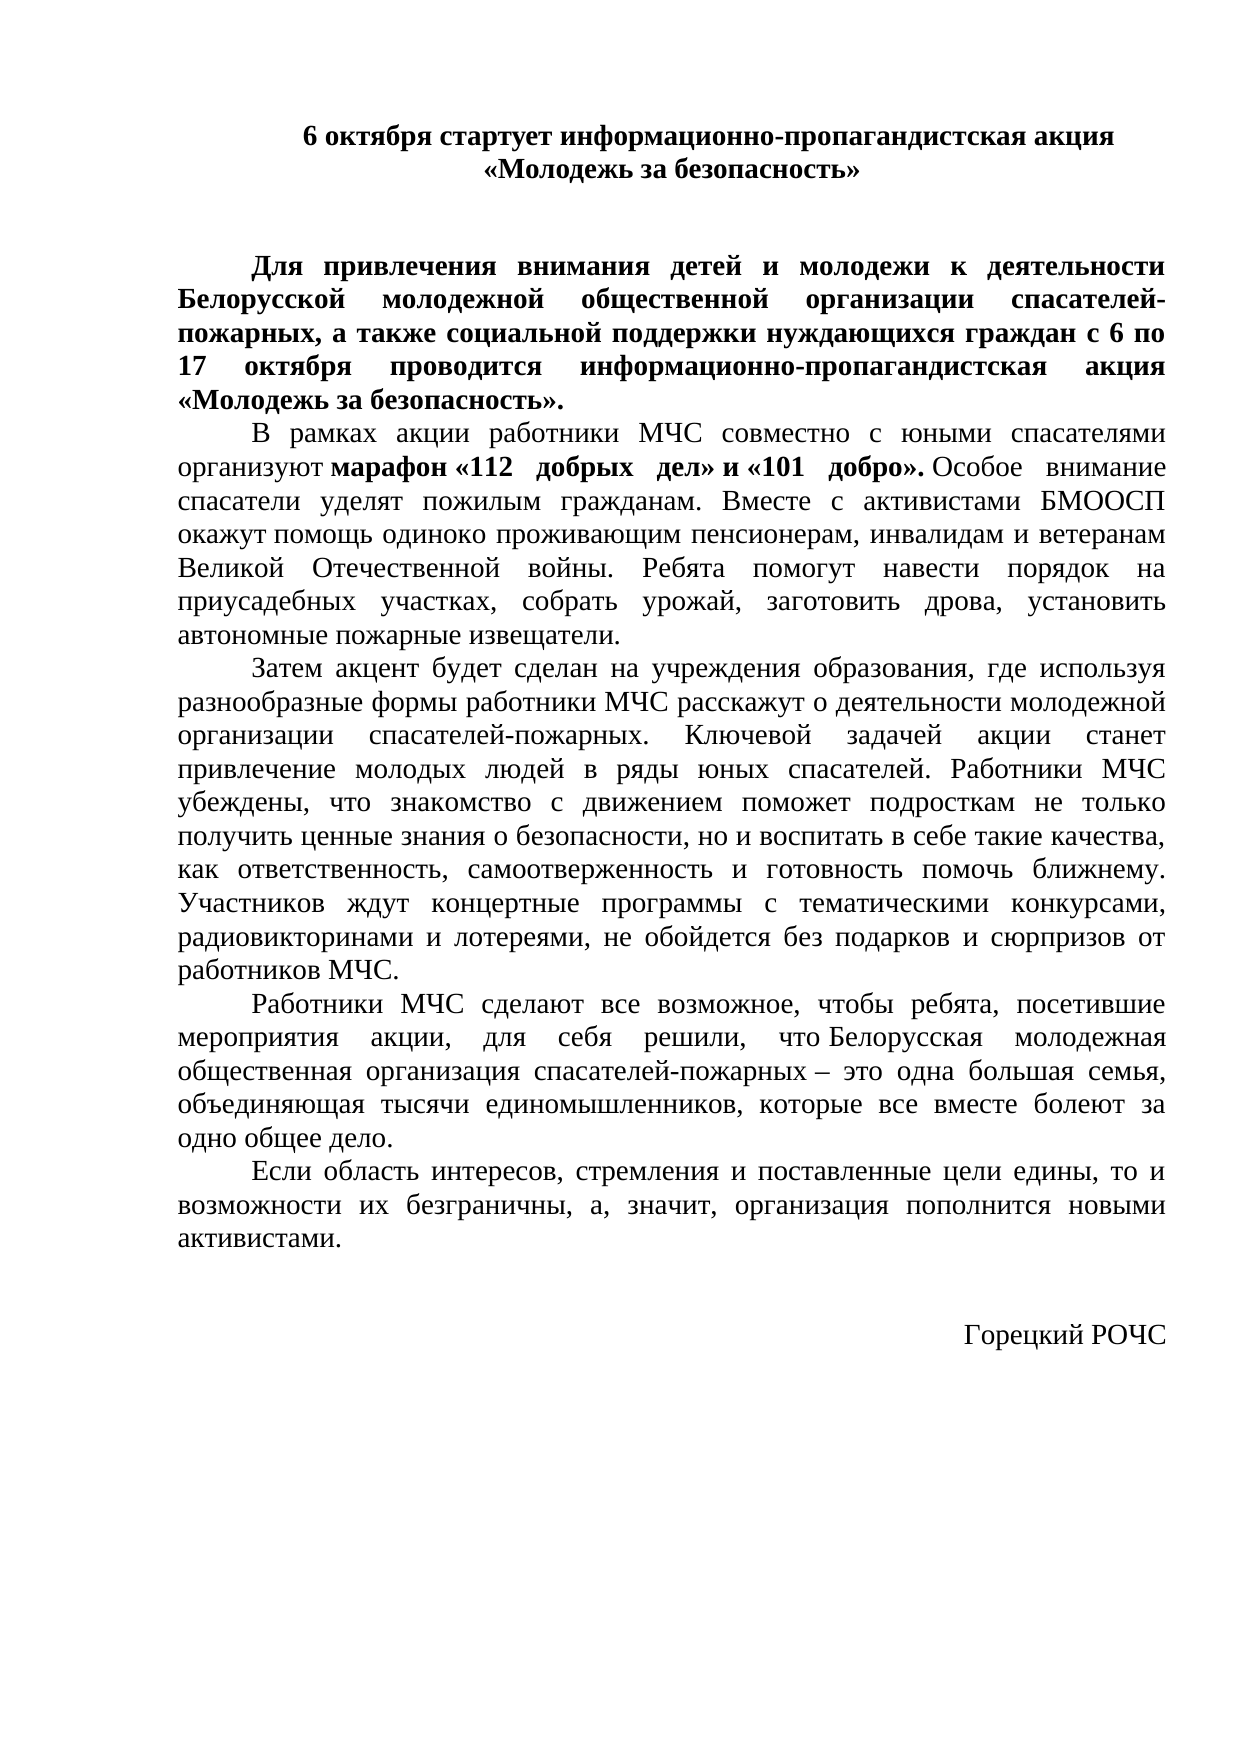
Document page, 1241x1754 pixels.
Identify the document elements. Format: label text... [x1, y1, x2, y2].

text Работники МЧС сделают все возможное, чтобы ребята, посетившие мероприятия акции, для себя решили, что Белорусская молодежная общественная организация спасателей-пожарных – это одна большая семья, объединяющая тысячи единомышленников, которые все вместе болеют за одно общее дело. [177, 986, 1167, 1153]
text В рамках акции работники МЧС совместно с юными спасателями организуют марафон «112 добрых дел» и «101 добро». Особое внимание спасатели уделят пожилым гражданам. Вместе с активистами БМООСП окажут помощь одиноко проживающим пенсионерам, инвалидам и ветеранам Великой Отечественной войны. Ребята помогут навести порядок на приусадебных участках, собрать урожай, заготовить дрова, установить автономные пожарные извещатели. [177, 416, 1167, 650]
text Горецкий РОЧС [177, 1317, 1167, 1350]
text Затем акцент будет сделан на учреждения образования, где используя разнообразные формы работники МЧС расскажут о деятельности молодежной организации спасателей-пожарных. Ключевой задачей акции станет привлечение молодых людей в ряды юных спасателей. Работники МЧС убеждены, что знакомство с движением поможет подросткам не только получить ценные знания о безопасности, но и воспитать в себе такие качества, как ответственность, самоотверженность и готовность помочь ближнему. Участников ждут концертные программы с тематическими конкурсами, радиовикторинами и лотереями, не обойдется без подарков и сюрпризов от работников МЧС. [177, 650, 1167, 986]
text Если область интересов, стремления и поставленные цели едины, то и возможности их безграничны, а, значит, организация пополнится новыми активистами. [177, 1153, 1167, 1254]
text 6 октября стартует информационно-пропагандистская акция «Молодежь за безопасность» [177, 118, 1167, 185]
text Для привлечения внимания детей и молодежи к деятельности Белорусской молодежной общественной организации спасателей-пожарных, а также социальной поддержки нуждающихся граждан с 6 по 17 октября проводится информационно-пропагандистская акция «Молодежь за безопасность». [177, 248, 1167, 416]
